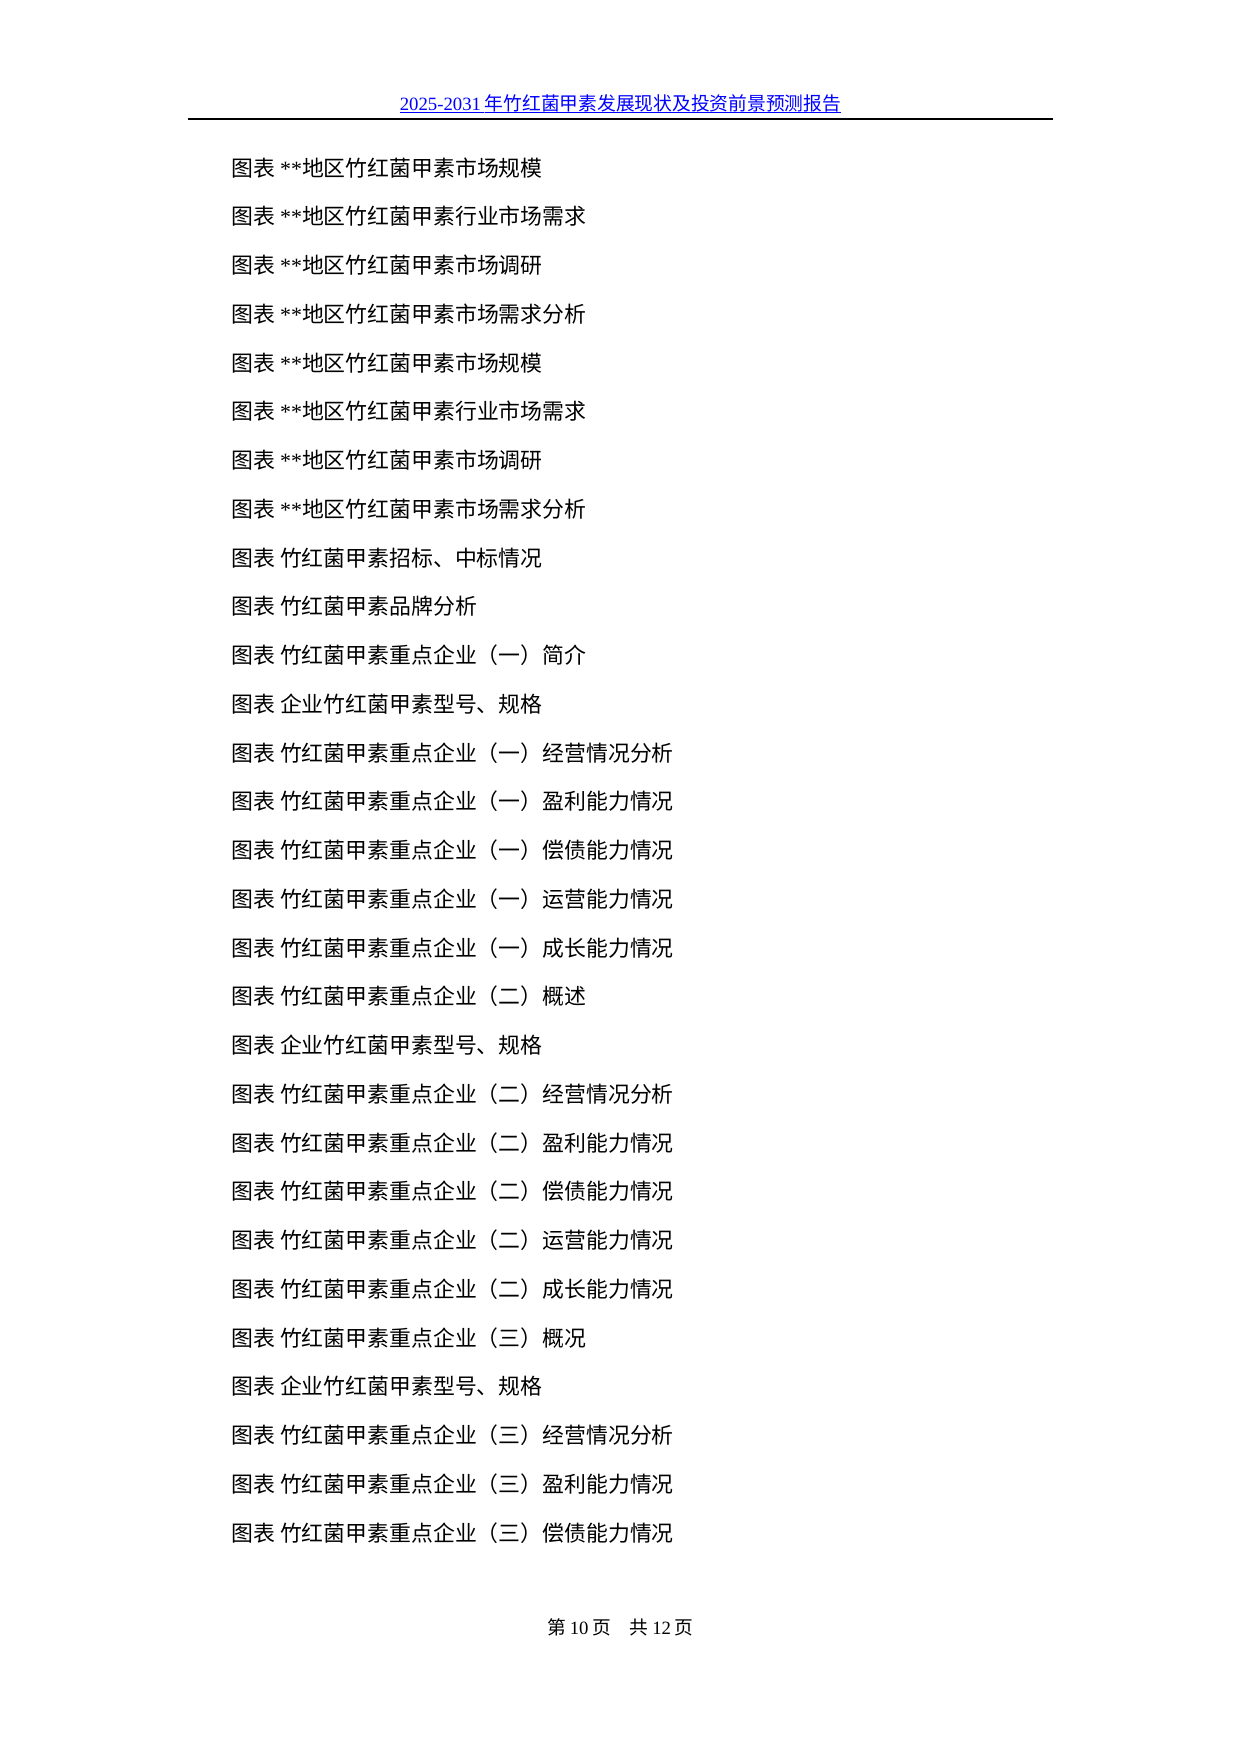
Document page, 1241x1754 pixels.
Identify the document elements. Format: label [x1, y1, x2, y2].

text [187, 150, 1053, 1548]
